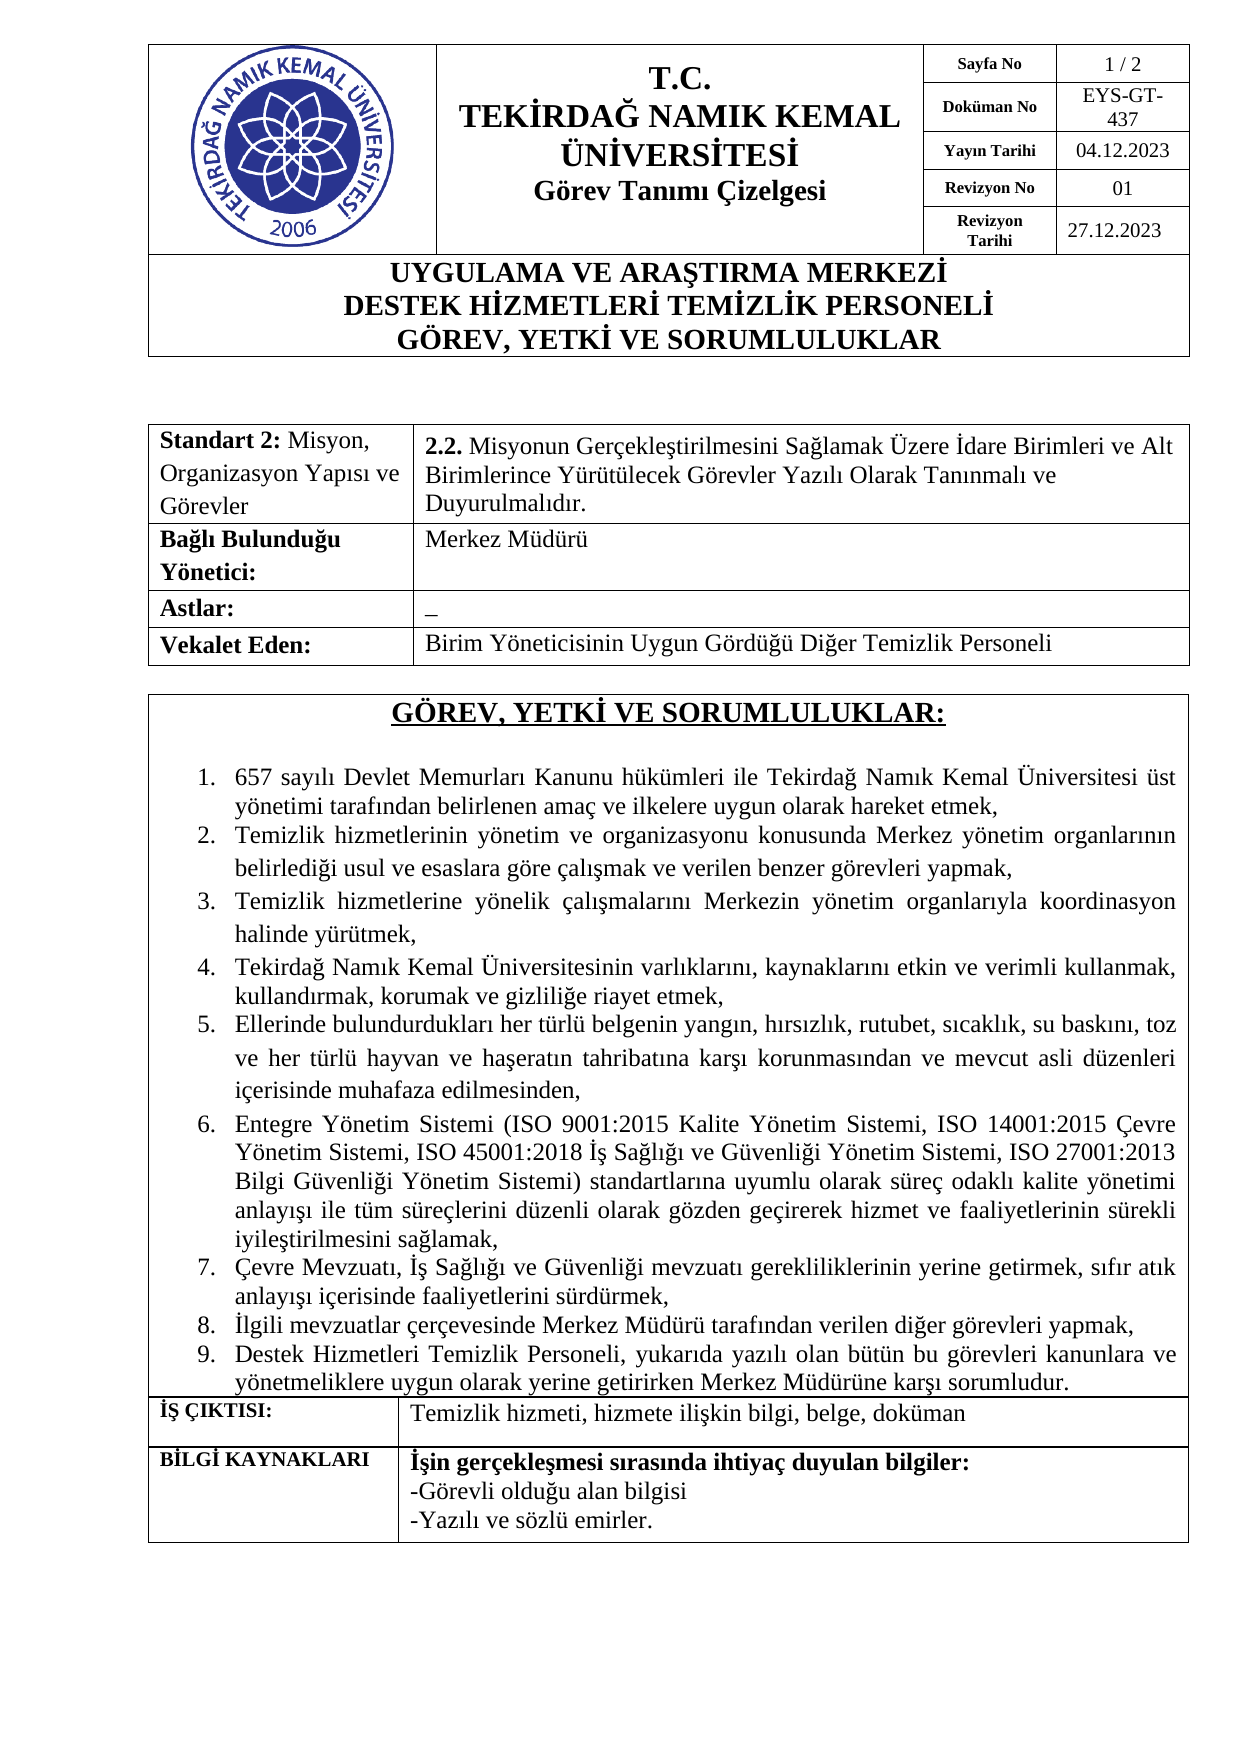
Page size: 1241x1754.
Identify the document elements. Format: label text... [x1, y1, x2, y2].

table_cell BİLGİ KAYNAKLARI [149, 1448, 398, 1542]
table_header 2.2. Misyonun Gerçekleştirilmesini Sağlamak Üzere İdare Birimleri ve Alt Birimlerince Yürütülecek Görevler Yazılı Olarak Tanınmalı ve Duyurulmalıdır. [414, 425, 1189, 523]
table_cell Vekalet Eden: [149, 628, 413, 664]
table_header İŞ ÇIKTISI: [149, 1398, 398, 1446]
table_cell Astlar: [149, 591, 413, 627]
table_header Standart 2: Misyon, Organizasyon Yapısı ve Görevler [149, 425, 413, 523]
picture [190, 45, 394, 247]
table_header GÖREV, YETKİ VE SORUMLULUKLAR: 657 sayılı Devlet Memurları Kanunu hükümleri ile Tekirdağ Namık Kemal Üniversitesi üst yönetimi tarafından belirlenen amaç ve ilkelere uygun olarak hareket etmek, Temizlik hizmetlerinin yönetim ve organizasyonu konusunda Merkez yönetim organlarının belirlediği usul ve esaslara göre çalışmak ve verilen benzer görevleri yapmak, Temizlik hizmetlerine yönelik çalışmalarını Merkezin yönetim organlarıyla koordinasyon halinde yürütmek, Tekirdağ Namık Kemal Üniversitesinin varlıklarını, kaynaklarını etkin ve verimli kullanmak, kullandırmak, korumak ve gizliliğe riayet etmek, Ellerinde bulundurdukları her türlü belgenin yangın, hırsızlık, rutubet, sıcaklık, su baskını, toz ve her türlü hayvan ve haşeratın tahribatına karşı korunmasından ve mevcut asli düzenleri içerisinde muhafaza edilmesinden, Entegre Yönetim Sistemi (ISO 9001:2015 Kalite Yönetim Sistemi, ISO 14001:2015 Çevre Yönetim Sistemi, ISO 45001:2018 İş Sağlığı ve Güvenliği Yönetim Sistemi, ISO 27001:2013 Bilgi Güvenliği Yönetim Sistemi) standartlarına uyumlu olarak süreç odaklı kalite yönetimi anlayışı ile tüm süreçlerini düzenli olarak gözden geçirerek hizmet ve faaliyetlerinin sürekli iyileştirilmesini sağlamak, Çevre Mevzuatı, İş Sağlığı ve Güvenliği mevzuatı gerekliliklerinin yerine getirmek, sıfır atık anlayışı içerisinde faaliyetlerini sürdürmek, İlgili mevzuatlar çerçevesinde Merkez Müdürü tarafından verilen diğer görevleri yapmak, Destek Hizmetleri Temizlik Personeli, yukarıda yazılı olan bütün bu görevleri kanunlara ve yönetmeliklere uygun olarak yerine getirirken Merkez Müdürüne karşı sorumludur. [149, 695, 1188, 1396]
table_cell Merkez Müdürü [414, 524, 1189, 589]
table_cell Birim Yöneticisinin Uygun Gördüğü Diğer Temizlik Personeli [414, 628, 1189, 664]
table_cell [399, 1448, 1188, 1542]
table_cell Bağlı Bulunduğu Yönetici: [149, 524, 413, 589]
table_cell _ [414, 591, 1189, 627]
table_header Temizlik hizmeti, hizmete ilişkin bilgi, belge, doküman [399, 1398, 1188, 1446]
